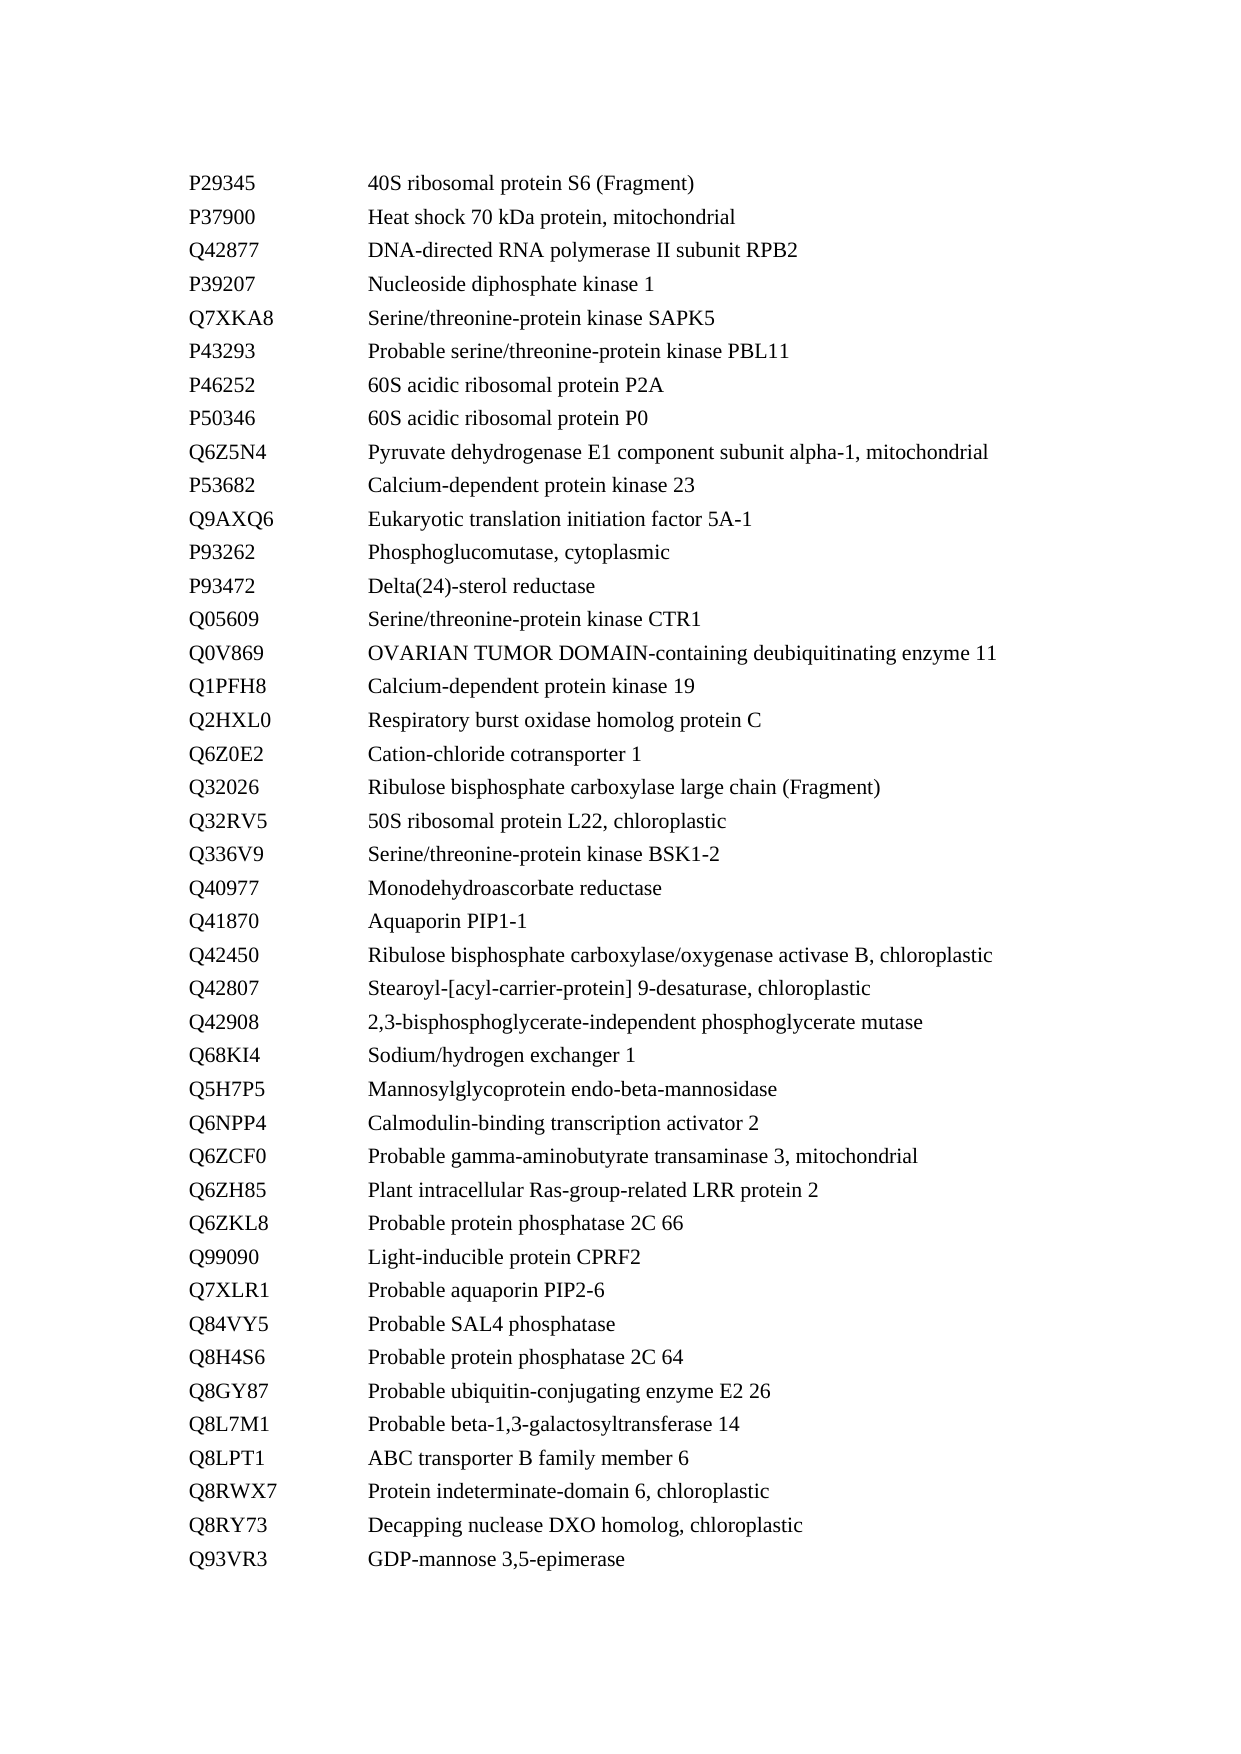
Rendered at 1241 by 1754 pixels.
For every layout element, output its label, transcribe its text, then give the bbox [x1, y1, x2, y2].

table_cell Q0V869 [188, 632, 367, 665]
table_cell Probable protein phosphatase 2C 64 [367, 1336, 1087, 1369]
table_cell Ribulose bisphosphate carboxylase large chain (Fragment) [367, 766, 1087, 799]
table_cell Q2HXL0 [188, 699, 367, 732]
table_cell 2,3-bisphosphoglycerate-independent phosphoglycerate mutase [367, 1001, 1087, 1034]
table_cell Q6ZH85 [188, 1168, 367, 1202]
table_cell Respiratory burst oxidase homolog protein C [367, 699, 1087, 732]
table_cell Probable gamma-aminobutyrate transaminase 3, mitochondrial [367, 1135, 1087, 1168]
table_cell OVARIAN TUMOR DOMAIN-containing deubiquitinating enzyme 11 [367, 632, 1087, 665]
table_cell Q7XLR1 [188, 1269, 367, 1302]
table_cell Decapping nuclease DXO homolog, chloroplastic [367, 1504, 1087, 1537]
table_cell Pyruvate dehydrogenase E1 component subunit alpha-1, mitochondrial [367, 430, 1087, 464]
table_cell 50S ribosomal protein L22, chloroplastic [367, 799, 1087, 833]
table_cell 60S acidic ribosomal protein P2A [367, 363, 1087, 397]
table_cell Q9AXQ6 [188, 498, 367, 531]
table_cell Q42908 [188, 1001, 367, 1034]
table_cell GDP-mannose 3,5-epimerase [367, 1537, 1087, 1571]
table_cell Q42807 [188, 967, 367, 1001]
table_cell Q32026 [188, 766, 367, 799]
table_cell Stearoyl-[acyl-carrier-protein] 9-desaturase, chloroplastic [367, 967, 1087, 1001]
table_cell Aquaporin PIP1-1 [367, 900, 1087, 933]
table_cell Q6ZCF0 [188, 1135, 367, 1168]
table_cell Serine/threonine-protein kinase SAPK5 [367, 296, 1087, 330]
table_cell DNA-directed RNA polymerase II subunit RPB2 [367, 229, 1087, 263]
table_cell Heat shock 70 kDa protein, mitochondrial [367, 196, 1087, 229]
table_cell P93262 [188, 531, 367, 564]
table_cell P93472 [188, 565, 367, 598]
table_cell Probable ubiquitin-conjugating enzyme E2 26 [367, 1370, 1087, 1403]
table_cell Q8LPT1 [188, 1437, 367, 1470]
table_cell ABC transporter B family member 6 [367, 1437, 1087, 1470]
table_cell Probable beta-1,3-galactosyltransferase 14 [367, 1403, 1087, 1437]
table_cell Q6NPP4 [188, 1101, 367, 1135]
table_cell Calcium-dependent protein kinase 23 [367, 464, 1087, 497]
table_cell Q8GY87 [188, 1370, 367, 1403]
table_cell Serine/threonine-protein kinase CTR1 [367, 598, 1087, 632]
table_cell Q68KI4 [188, 1034, 367, 1068]
table_cell P39207 [188, 263, 367, 296]
table_cell Delta(24)-sterol reductase [367, 565, 1087, 598]
table_cell Serine/threonine-protein kinase BSK1-2 [367, 833, 1087, 866]
table_cell Q84VY5 [188, 1303, 367, 1336]
table_cell Q336V9 [188, 833, 367, 866]
table_cell Q8RY73 [188, 1504, 367, 1537]
table_cell Cation-chloride cotransporter 1 [367, 732, 1087, 766]
table_cell P29345 [188, 162, 367, 196]
table_cell Q8RWX7 [188, 1470, 367, 1504]
table_cell Q8H4S6 [188, 1336, 367, 1369]
table_cell Q6ZKL8 [188, 1202, 367, 1235]
table_cell Mannosylglycoprotein endo-beta-mannosidase [367, 1068, 1087, 1101]
table_cell Q42877 [188, 229, 367, 263]
table_cell Calmodulin-binding transcription activator 2 [367, 1101, 1087, 1135]
table_cell Q99090 [188, 1235, 367, 1269]
table_cell Q6Z0E2 [188, 732, 367, 766]
table_cell Probable aquaporin PIP2-6 [367, 1269, 1087, 1302]
table_cell Q41870 [188, 900, 367, 933]
table_cell Q40977 [188, 866, 367, 900]
table_cell P43293 [188, 330, 367, 363]
table_cell Eukaryotic translation initiation factor 5A-1 [367, 498, 1087, 531]
table_cell 40S ribosomal protein S6 (Fragment) [367, 162, 1087, 196]
table_cell Plant intracellular Ras-group-related LRR protein 2 [367, 1168, 1087, 1202]
table_cell Probable serine/threonine-protein kinase PBL11 [367, 330, 1087, 363]
table_cell Q8L7M1 [188, 1403, 367, 1437]
table_cell Q6Z5N4 [188, 430, 367, 464]
table_cell Nucleoside diphosphate kinase 1 [367, 263, 1087, 296]
table_cell Q93VR3 [188, 1537, 367, 1571]
table_cell Light-inducible protein CPRF2 [367, 1235, 1087, 1269]
table_cell Q7XKA8 [188, 296, 367, 330]
table_cell 60S acidic ribosomal protein P0 [367, 397, 1087, 430]
table_cell Phosphoglucomutase, cytoplasmic [367, 531, 1087, 564]
table_cell P37900 [188, 196, 367, 229]
table_cell P50346 [188, 397, 367, 430]
table_cell Sodium/hydrogen exchanger 1 [367, 1034, 1087, 1068]
table_cell P53682 [188, 464, 367, 497]
table_cell Q42450 [188, 934, 367, 967]
table_cell Q32RV5 [188, 799, 367, 833]
table_cell Probable SAL4 phosphatase [367, 1303, 1087, 1336]
table_cell Monodehydroascorbate reductase [367, 866, 1087, 900]
table_cell Calcium-dependent protein kinase 19 [367, 665, 1087, 699]
table_cell Q5H7P5 [188, 1068, 367, 1101]
table_cell Protein indeterminate-domain 6, chloroplastic [367, 1470, 1087, 1504]
table_cell Q1PFH8 [188, 665, 367, 699]
table_cell P46252 [188, 363, 367, 397]
table_cell Ribulose bisphosphate carboxylase/oxygenase activase B, chloroplastic [367, 934, 1087, 967]
table_cell Q05609 [188, 598, 367, 632]
table_cell Probable protein phosphatase 2C 66 [367, 1202, 1087, 1235]
